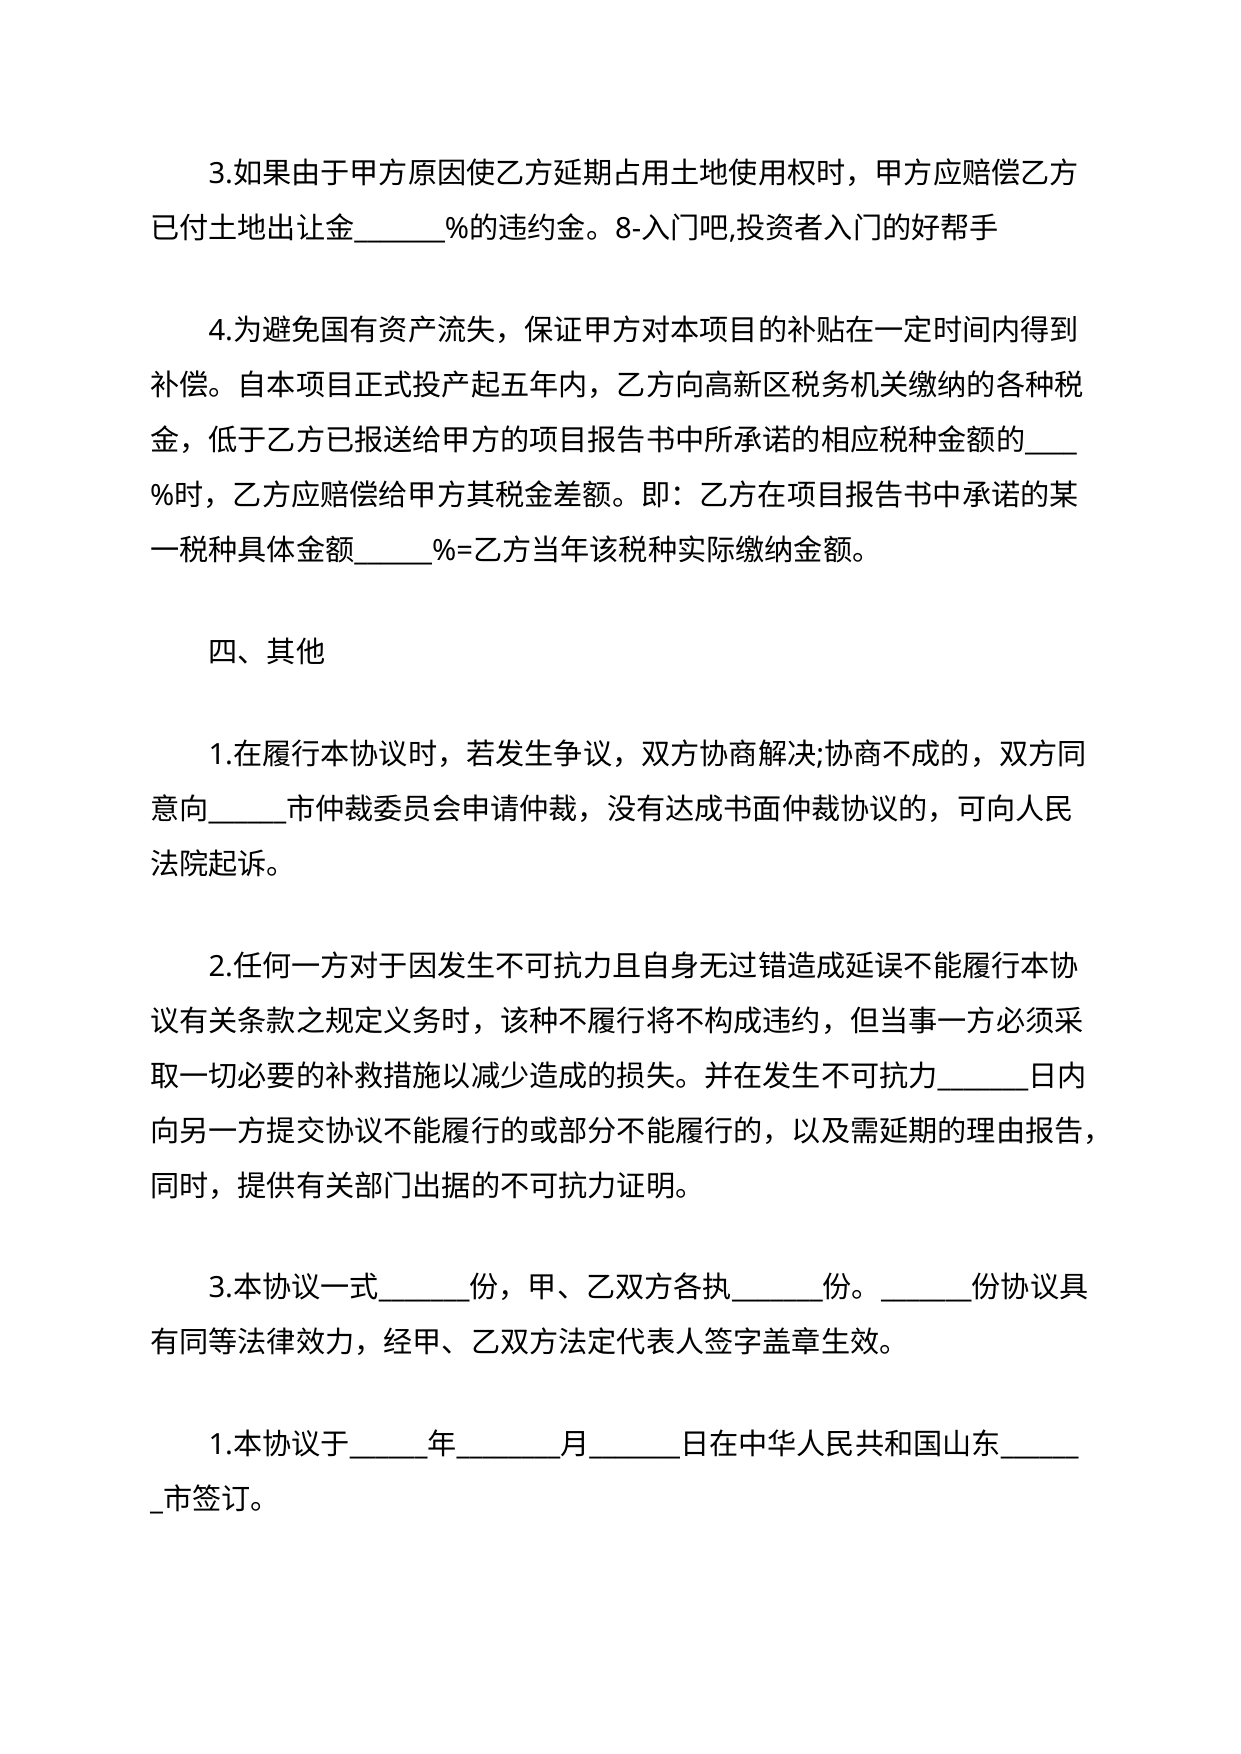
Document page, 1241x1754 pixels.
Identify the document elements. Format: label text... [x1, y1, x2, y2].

text 2.任何一方对于因发生不可抗力且自身无过错造成延误不能履行本协议有关条款之规定义务时，该种不履行将不构成违约，但当事一方必须采取一切必要的补救措施以减少造成的损失。并在发生不可抗力_______日内向另一方提交协议不能履行的或部分不能履行的，以及需延期的理由报告，同时，提供有关部门出据的不可抗力证明。 [150, 942, 1090, 1204]
text 1.本协议于______年________月_______日在中华人民共和国山东_______市签订。 [150, 1421, 1090, 1518]
text 3.本协议一式_______份，甲、乙双方各执_______份。_______份协议具有同等法律效力，经甲、乙双方法定代表人签字盖章生效。 [150, 1264, 1090, 1361]
text 四、其他 [150, 629, 1090, 671]
text 4.为避免国有资产流失，保证甲方对本项目的补贴在一定时间内得到补偿。自本项目正式投产起五年内，乙方向高新区税务机关缴纳的各种税金，低于乙方已报送给甲方的项目报告书中所承诺的相应税种金额的____%时，乙方应赔偿给甲方其税金差额。即：乙方在项目报告书中承诺的某一税种具体金额______%=乙方当年该税种实际缴纳金额。 [150, 307, 1090, 569]
text 1.在履行本协议时，若发生争议，双方协商解决;协商不成的，双方同意向______市仲裁委员会申请仲裁，没有达成书面仲裁协议的，可向人民法院起诉。 [150, 731, 1090, 883]
text 3.如果由于甲方原因使乙方延期占用土地使用权时，甲方应赔偿乙方已付土地出让金_______%的违约金。8-入门吧,投资者入门的好帮手 [150, 150, 1090, 247]
